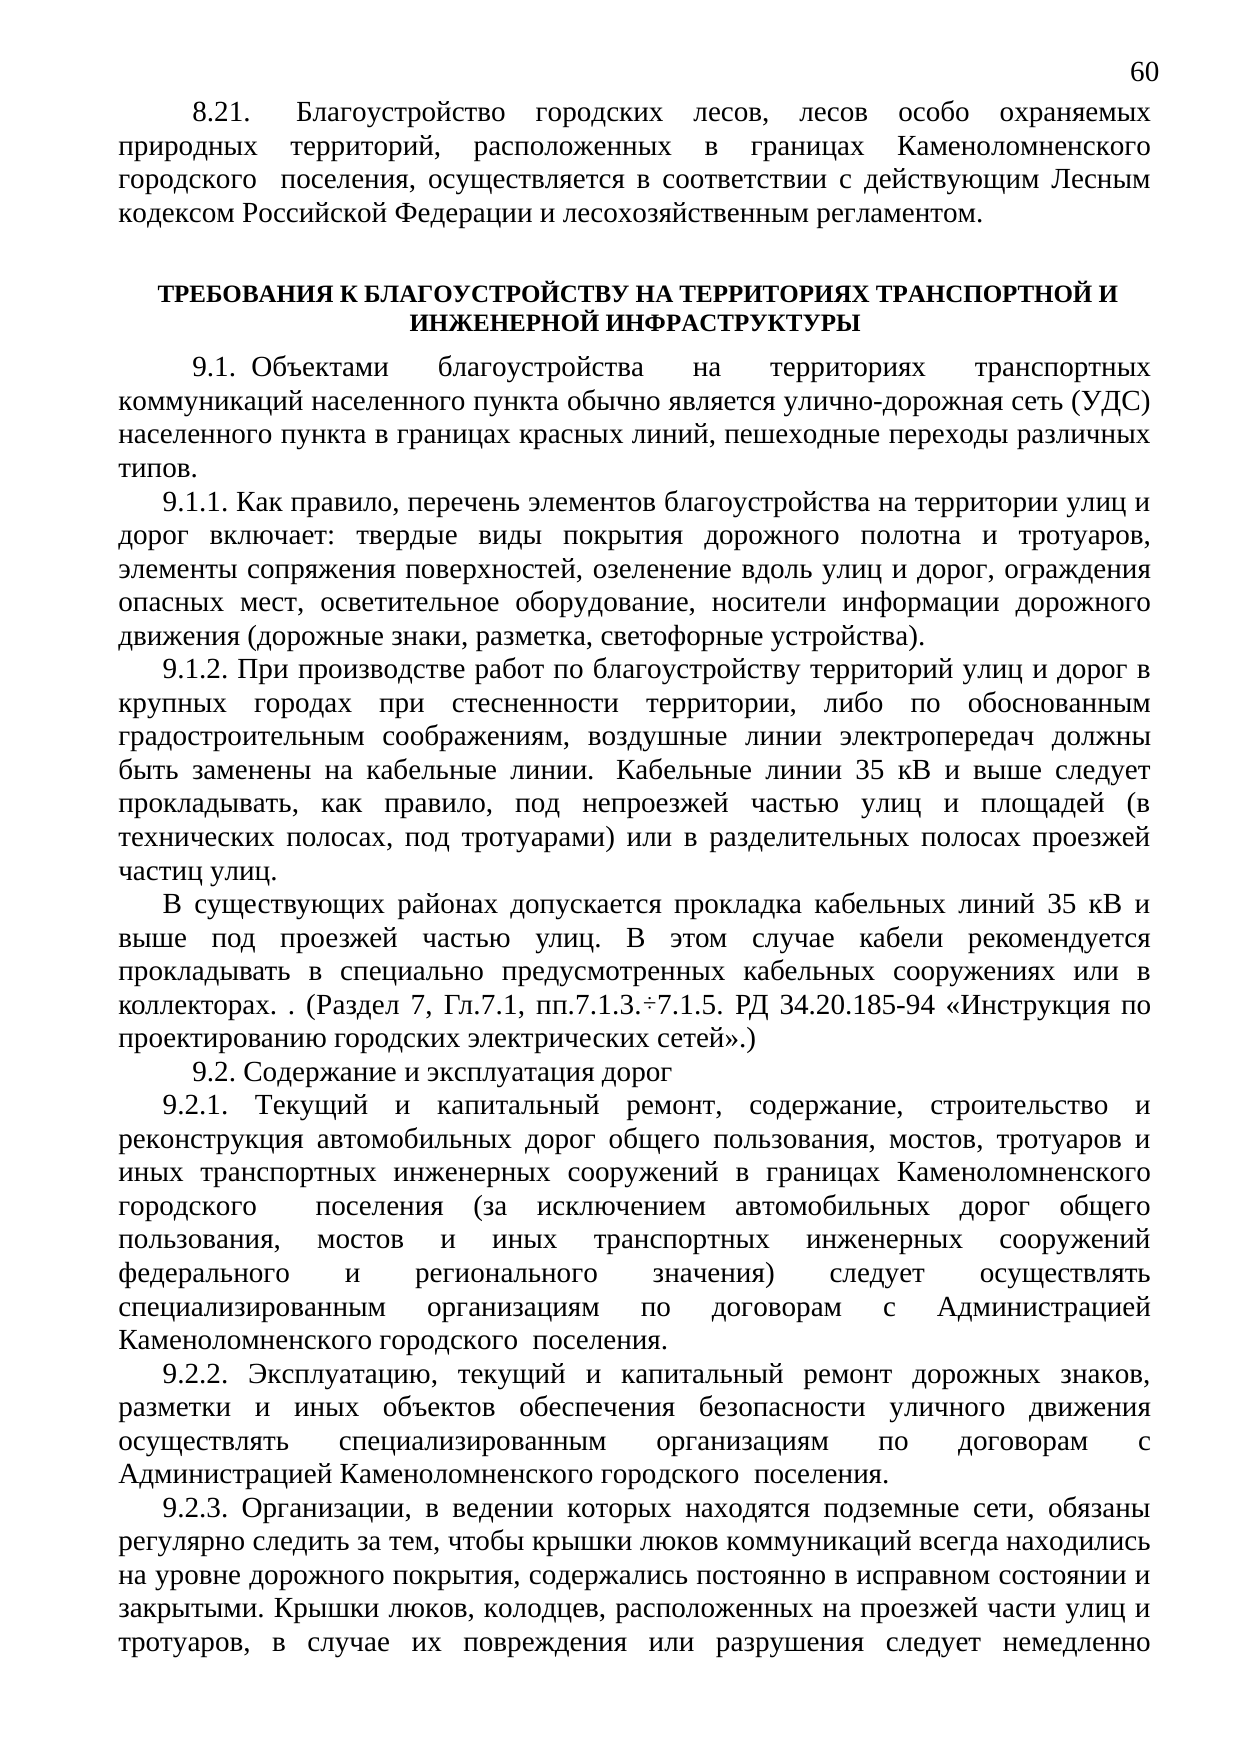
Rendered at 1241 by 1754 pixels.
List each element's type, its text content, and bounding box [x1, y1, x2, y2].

text 9.2. Содержание и эксплуатация дорог [118, 1054, 1152, 1087]
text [118, 1490, 1152, 1658]
list Благоустройство городских лесов, лесов особо охраняемых природных территорий, расположенных в границах Каменоломненского городского поселения, осуществляется в соответствии с действующим Лесным кодексом Российской Федерации и лесохозяйственным регламентом. [118, 94, 1152, 229]
text 9.2.1. Текущий и капитальный ремонт, содержание, строительство и реконструкция автомобильных дорог общего пользования, мостов, тротуаров и иных транспортных инженерных сооружений в границах Каменоломненского городского поселения (за исключением автомобильных дорог общего пользования, мостов и иных транспортных инженерных сооружений федерального и регионального значения) следует осуществлять специализированным организациям по договорам с Администрацией Каменоломненского городского поселения. [118, 1087, 1152, 1356]
text 9.1.2. При производстве работ по благоустройству территорий улиц и дорог в крупных городах при стесненности территории, либо по обоснованным градостроительным соображениям, воздушные линии электропередач должны быть заменены на кабельные линии. Кабельные линии 35 кВ и выше следует прокладывать, как правило, под непроезжей частью улиц и площадей (в технических полосах, под тротуарами) или в разделительных полосах проезжей частиц улиц. [118, 752, 1152, 886]
subtitle В существующих районах допускается прокладка кабельных линий 35 кВ и выше под проезжей частью улиц. В этом случае кабели рекомендуется прокладывать в специально предусмотренных кабельных сооружениях или в коллекторах. . (Раздел 7, Гл.7.1, пп.7.1.3.7.1.5. РД 34.20.185-94 «Инструкция по проектированию городских электрических сетей».) [118, 886, 1152, 1054]
text 9.1.2. При производстве работ по благоустройству территорий улиц и дорог в крупных городах при стесненности территории, либо по обоснованным градостроительным соображениям, воздушные линии электропередач должны быть заменены на кабельные линии. Кабельные линии 35 кВ и выше следует прокладывать, как правило, под непроезжей частью улиц и площадей (в технических полосах, под тротуарами) или в разделительных полосах проезжей частиц улиц. [118, 651, 1152, 685]
list Объектами благоустройства на территориях транспортных коммуникаций населенного пункта обычно является улично-дорожная сеть (УДС) населенного пункта в границах красных линий, пешеходные переходы различных типов. [118, 349, 1152, 484]
text 9.1.1. Как правило, перечень элементов благоустройства на территории улиц и дорог включает: твердые виды покрытия дорожного полотна и тротуаров, элементы сопряжения поверхностей, озеленение вдоль улиц и дорог, ограждения опасных мест, осветительное оборудование, носители информации дорожного движения (дорожные знаки, разметка, светофорные устройства). [118, 484, 1152, 651]
text 9.2.2. Эксплуатацию, текущий и капитальный ремонт дорожных знаков, разметки и иных объектов обеспечения безопасности уличного движения осуществлять специализированным организациям по договорам с Администрацией Каменоломненского городского поселения. [118, 1356, 1152, 1490]
list ТРЕБОВАНИЯ К БЛАГОУСТРОЙСТВУ НА ТЕРРИТОРИЯХ ТРАНСПОРТНОЙ И ИНЖЕНЕРНОЙ ИНФРАСТРУКТУРЫ [0, 275, 1152, 337]
